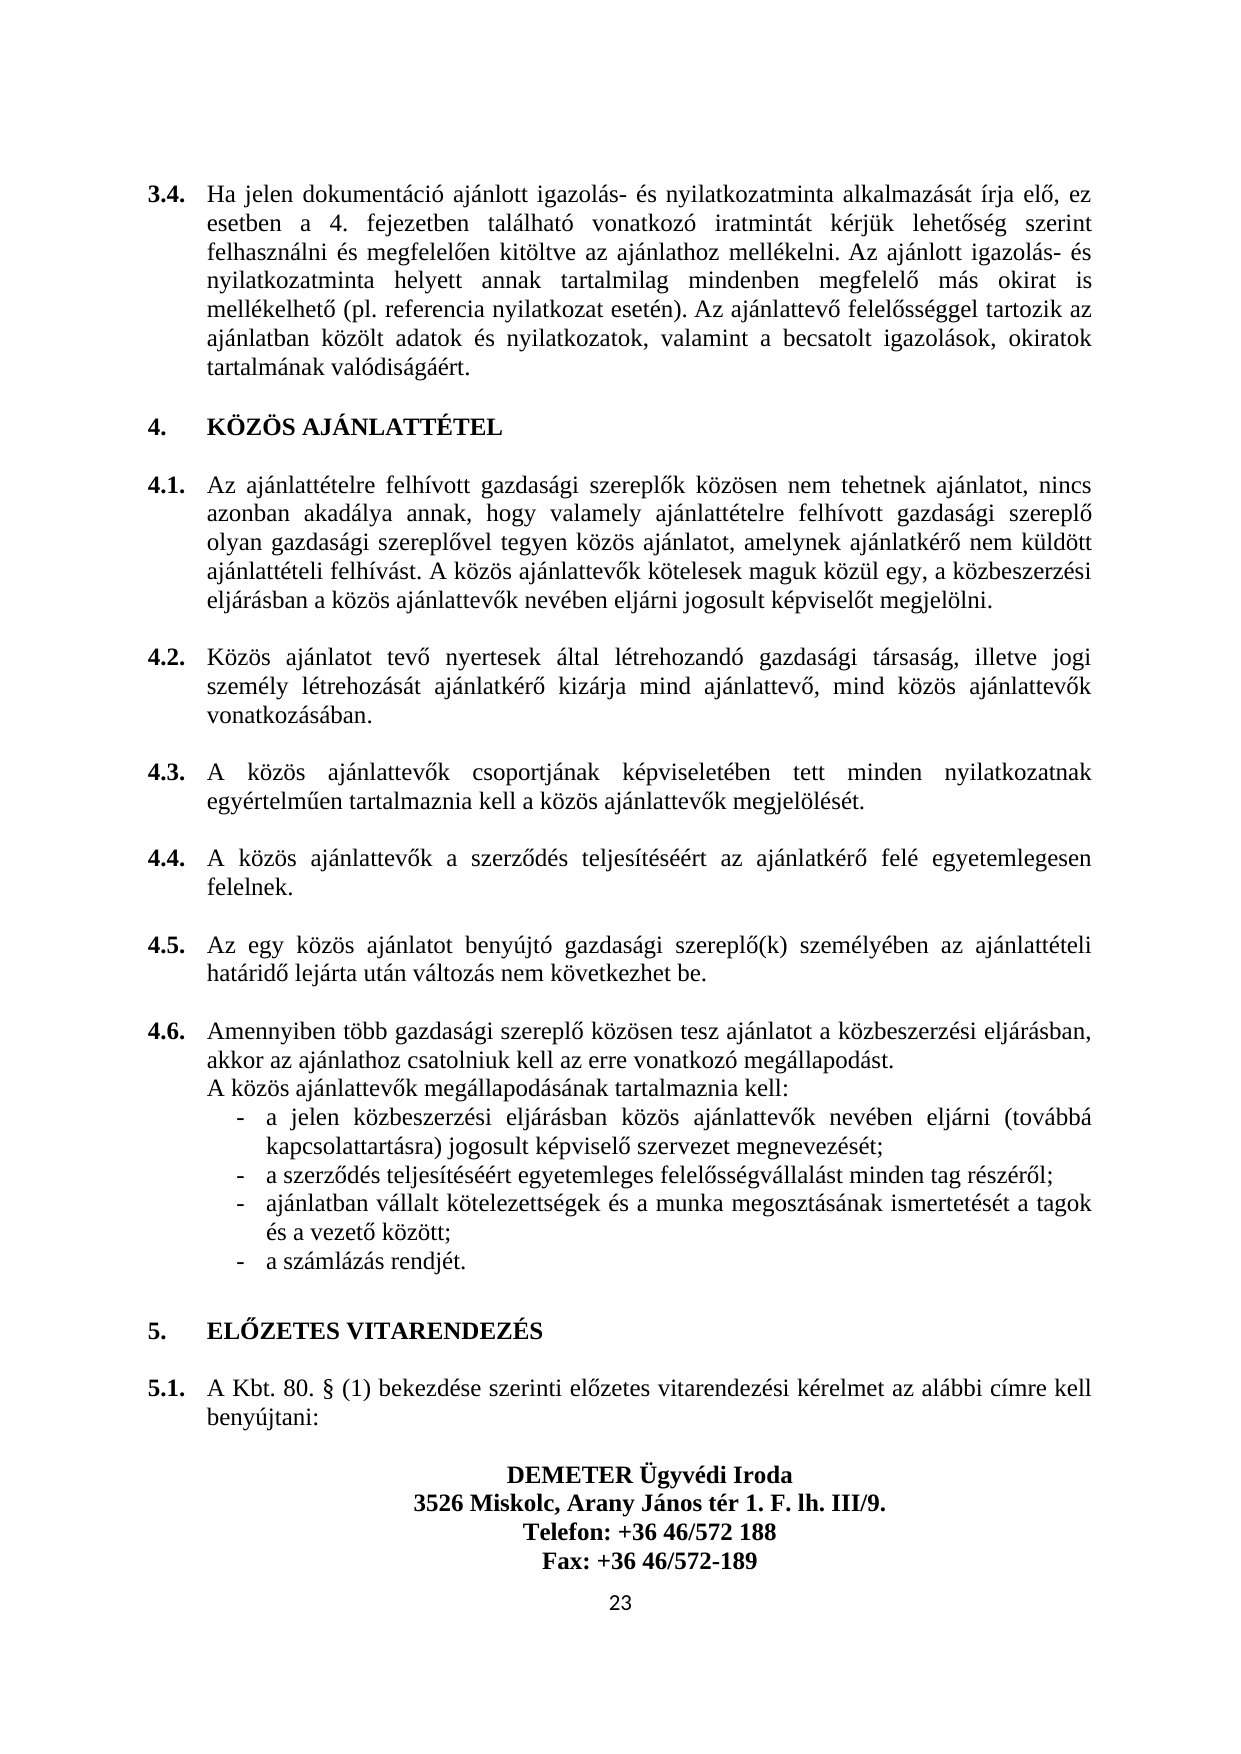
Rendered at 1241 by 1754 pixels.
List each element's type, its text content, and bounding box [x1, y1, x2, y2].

list Ha jelen dokumentáció ajánlott igazolás- és nyilatkozatminta alkalmazását írja elő, ez esetben a 4. fejezetben található vonatkozó iratmintát kérjük lehetőség szerint felhasználni és megfelelően kitöltve az ajánlathoz mellékelni. Az ajánlott igazolás- és nyilatkozatminta helyett annak tartalmilag mindenben megfelelő más okirat is mellékelhető (pl. referencia nyilatkozat esetén). Az ajánlattevő felelősséggel tartozik az ajánlatban közölt adatok és nyilatkozatok, valamint a becsatolt igazolások, okiratok tartalmának valódiságáért. [148, 179, 1093, 381]
list A Kbt. 80. § (1) bekezdése szerinti előzetes vitarendezési kérelmet az alábbi címre kell benyújtani: [148, 1373, 1093, 1431]
list A közös ajánlattevők csoportjának képviseletében tett minden nyilatkozatnak egyértelműen tartalmaznia kell a közös ajánlattevők megjelölését. [148, 757, 1093, 815]
list ajánlatban vállalt kötelezettségek és a munka megosztásának ismertetését a tagok és a vezető között; [236, 1188, 1093, 1246]
text A közös ajánlattevők megállapodásának tartalmaznia kell: [207, 1073, 1093, 1102]
text Telefon: +36 46/572 188 [207, 1517, 1093, 1546]
list a szerződés teljesítéséért egyetemleges felelősségvállalást minden tag részéről; [236, 1160, 1093, 1188]
list ELŐZETES VITARENDEZÉS [148, 1316, 1093, 1345]
list Közös ajánlatot tevő nyertesek által létrehozandó gazdasági társaság, illetve jogi személy létrehozását ajánlatkérő kizárja mind ajánlattevő, mind közös ajánlattevők vonatkozásában. [148, 642, 1093, 728]
list A közös ajánlattevők a szerződés teljesítéséért az ajánlatkérő felé egyetemlegesen felelnek. [148, 843, 1093, 901]
list a számlázás rendjét. [236, 1246, 1093, 1275]
list a jelen közbeszerzési eljárásban közös ajánlattevők nevében eljárni (továbbá kapcsolattartásra) jogosult képviselő szervezet megnevezését; [236, 1102, 1093, 1160]
text 3526 Miskolc, Arany János tér 1. F. lh. III/9. [207, 1488, 1093, 1517]
list KÖZÖS AJÁNLATTÉTEL [148, 412, 1093, 441]
list Amennyiben több gazdasági szereplő közösen tesz ajánlatot a közbeszerzési eljárásban, akkor az ajánlathoz csatolniuk kell az erre vonatkozó megállapodást. [148, 1016, 1093, 1073]
list Az ajánlattételre felhívott gazdasági szereplők közösen nem tehetnek ajánlatot, nincs azonban akadálya annak, hogy valamely ajánlattételre felhívott gazdasági szereplő olyan gazdasági szereplővel tegyen közös ajánlatot, amelynek ajánlatkérő nem küldött ajánlattételi felhívást. A közös ajánlattevők kötelesek maguk közül egy, a közbeszerzési eljárásban a közös ajánlattevők nevében eljárni jogosult képviselőt megjelölni. [148, 470, 1093, 613]
text Fax: +36 46/572-189 [207, 1546, 1093, 1575]
list Az egy közös ajánlatot benyújtó gazdasági szereplő(k) személyében az ajánlattételi határidő lejárta után változás nem következhet be. [148, 930, 1093, 987]
text DEMETER Ügyvédi Iroda [207, 1460, 1093, 1488]
